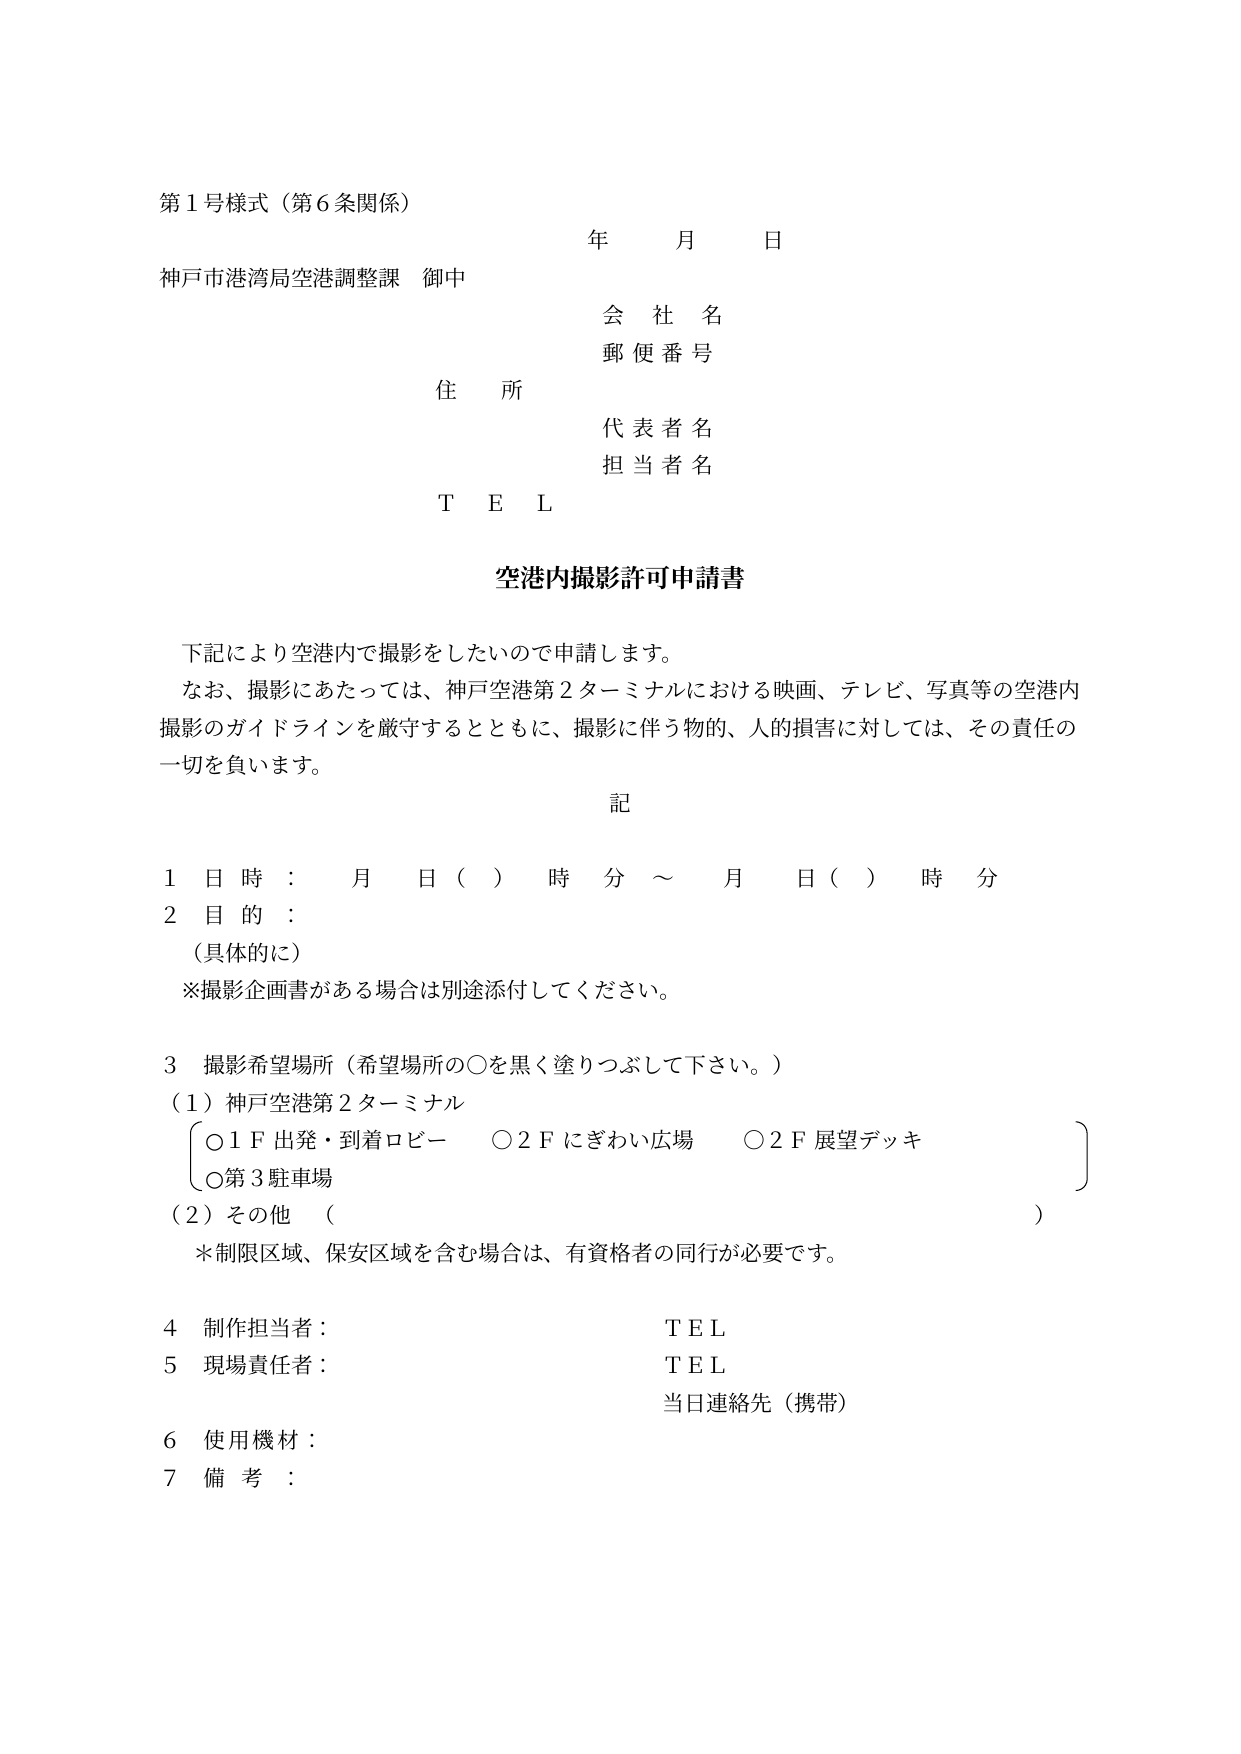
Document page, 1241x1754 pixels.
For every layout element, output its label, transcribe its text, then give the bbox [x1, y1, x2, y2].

text Ｔ Ｅ Ｌ [159, 483, 1081, 521]
text 当日連絡先（携帯） [159, 1383, 1081, 1421]
text ５ 現場責任者： ＴＥＬ [159, 1346, 1081, 1383]
text （１）神戸空港第２ターミナル [159, 1083, 1081, 1121]
text 記 [159, 783, 1081, 821]
text ＊制限区域、保安区域を含む場合は、有資格者の同行が必要です。 [159, 1233, 1081, 1271]
text 年 月 日 [159, 221, 1081, 258]
text ○１Ｆ 出発・到着ロビー ○２Ｆ にぎわい広場 ○２Ｆ 展望デッキ [192, 1121, 1081, 1158]
text ４ 制作担当者： ＴＥＬ [159, 1308, 1081, 1346]
text 代 表 者 名 [159, 408, 1081, 446]
text ６ 使用機材： [159, 1421, 1081, 1458]
text １ 日時： 月 日 （ ） 時 分 ～ 月 日（ ） 時 分 [159, 858, 1081, 896]
text 下記により空港内で撮影をしたいので申請します。 [159, 633, 1081, 671]
text なお、撮影にあたっては、神戸空港第２ターミナルにおける映画、テレビ、写真等の空港内撮影のガイドラインを厳守するとともに、撮影に伴う物的、人的損害に対しては、その責任の一切を負います。 [159, 671, 1081, 783]
text 神戸市港湾局空港調整課 御中 [159, 258, 1081, 296]
text （具体的に） [159, 933, 1081, 971]
text （２）その他 （ ） [159, 1196, 1081, 1233]
text ３ 撮影希望場所（希望場所の○を黒く塗りつぶして下さい。） [159, 1046, 1081, 1083]
text ○第３駐車場 [159, 1158, 1081, 1196]
text 空港内撮影許可申請書 [159, 558, 1081, 596]
text ７ 備考： [159, 1458, 1081, 1496]
text 担 当 者 名 [159, 446, 1081, 483]
text ２ 目的： [159, 896, 1081, 933]
text 第１号様式（第６条関係） [159, 183, 1081, 221]
text ※撮影企画書がある場合は別途添付してください。 [159, 971, 1081, 1008]
text 郵 便 番 号 [159, 333, 1081, 371]
text 住 所 [159, 371, 1081, 408]
text 会 社 名 [159, 296, 1081, 333]
